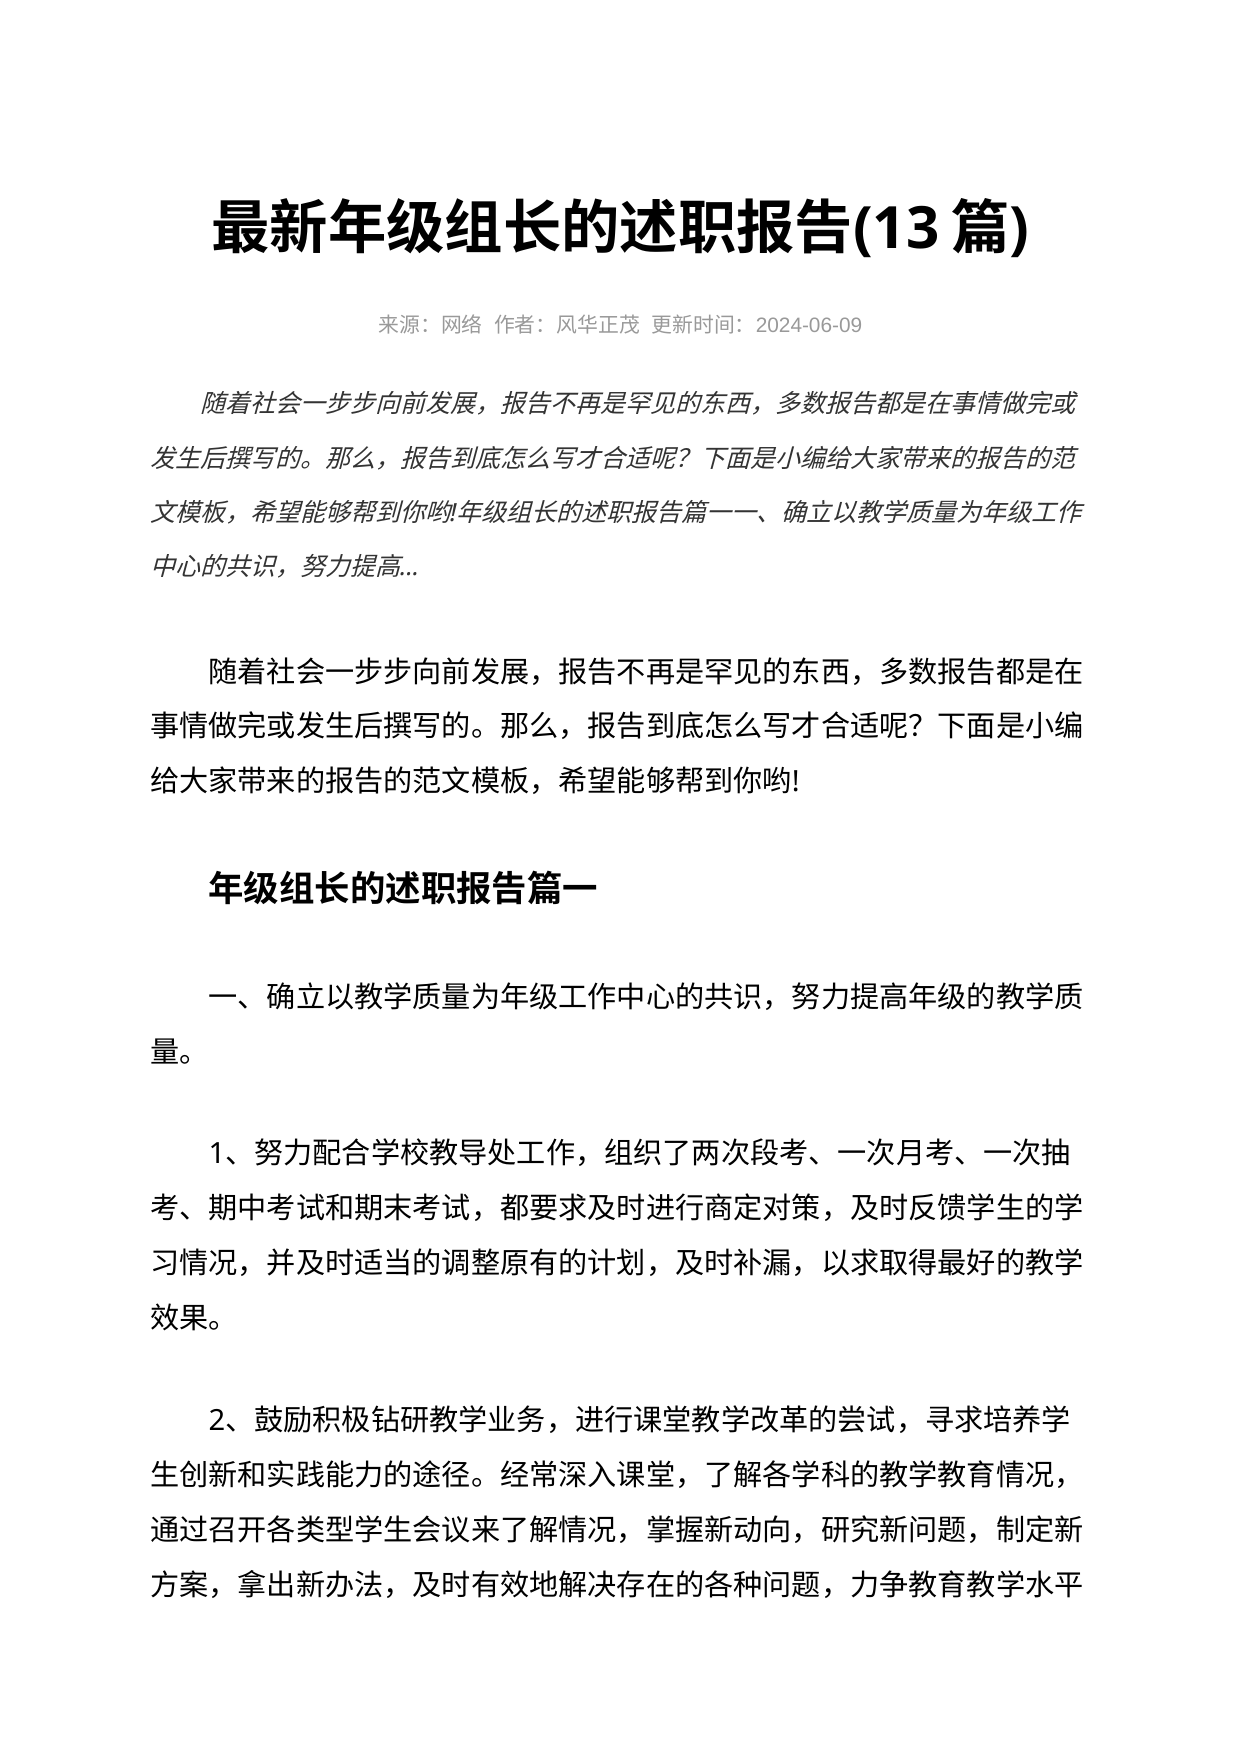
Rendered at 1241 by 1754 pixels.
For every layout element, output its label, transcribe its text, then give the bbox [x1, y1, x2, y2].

subtitle 最新年级组长的述职报告(13篇) [150, 181, 1090, 266]
text 年级组长的述职报告篇一 [150, 860, 1090, 911]
text 随着社会一步步向前发展，报告不再是罕见的东西，多数报告都是在事情做完或发生后撰写的。那么，报告到底怎么写才合适呢？下面是小编给大家带来的报告的范文模板，希望能够帮到你哟! [150, 648, 1090, 800]
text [150, 1397, 1090, 1604]
text 随着社会一步步向前发展，报告不再是罕见的东西，多数报告都是在事情做完或发生后撰写的。那么，报告到底怎么写才合适呢？下面是小编给大家带来的报告的范文模板，希望能够帮到你哟!年级组长的述职报告篇一一、确立以教学质量为年级工作中心的共识，努力提高... [150, 384, 1090, 583]
text 1、努力配合学校教导处工作，组织了两次段考、一次月考、一次抽考、期中考试和期末考试，都要求及时进行商定对策，及时反馈学生的学习情况，并及时适当的调整原有的计划，及时补漏，以求取得最好的教学效果。 [150, 1130, 1090, 1337]
text 来源：网络 作者：风华正茂 更新时间：2024-06-09 [150, 313, 1090, 337]
text 一、确立以教学质量为年级工作中心的共识，努力提高年级的教学质量。 [150, 973, 1090, 1071]
